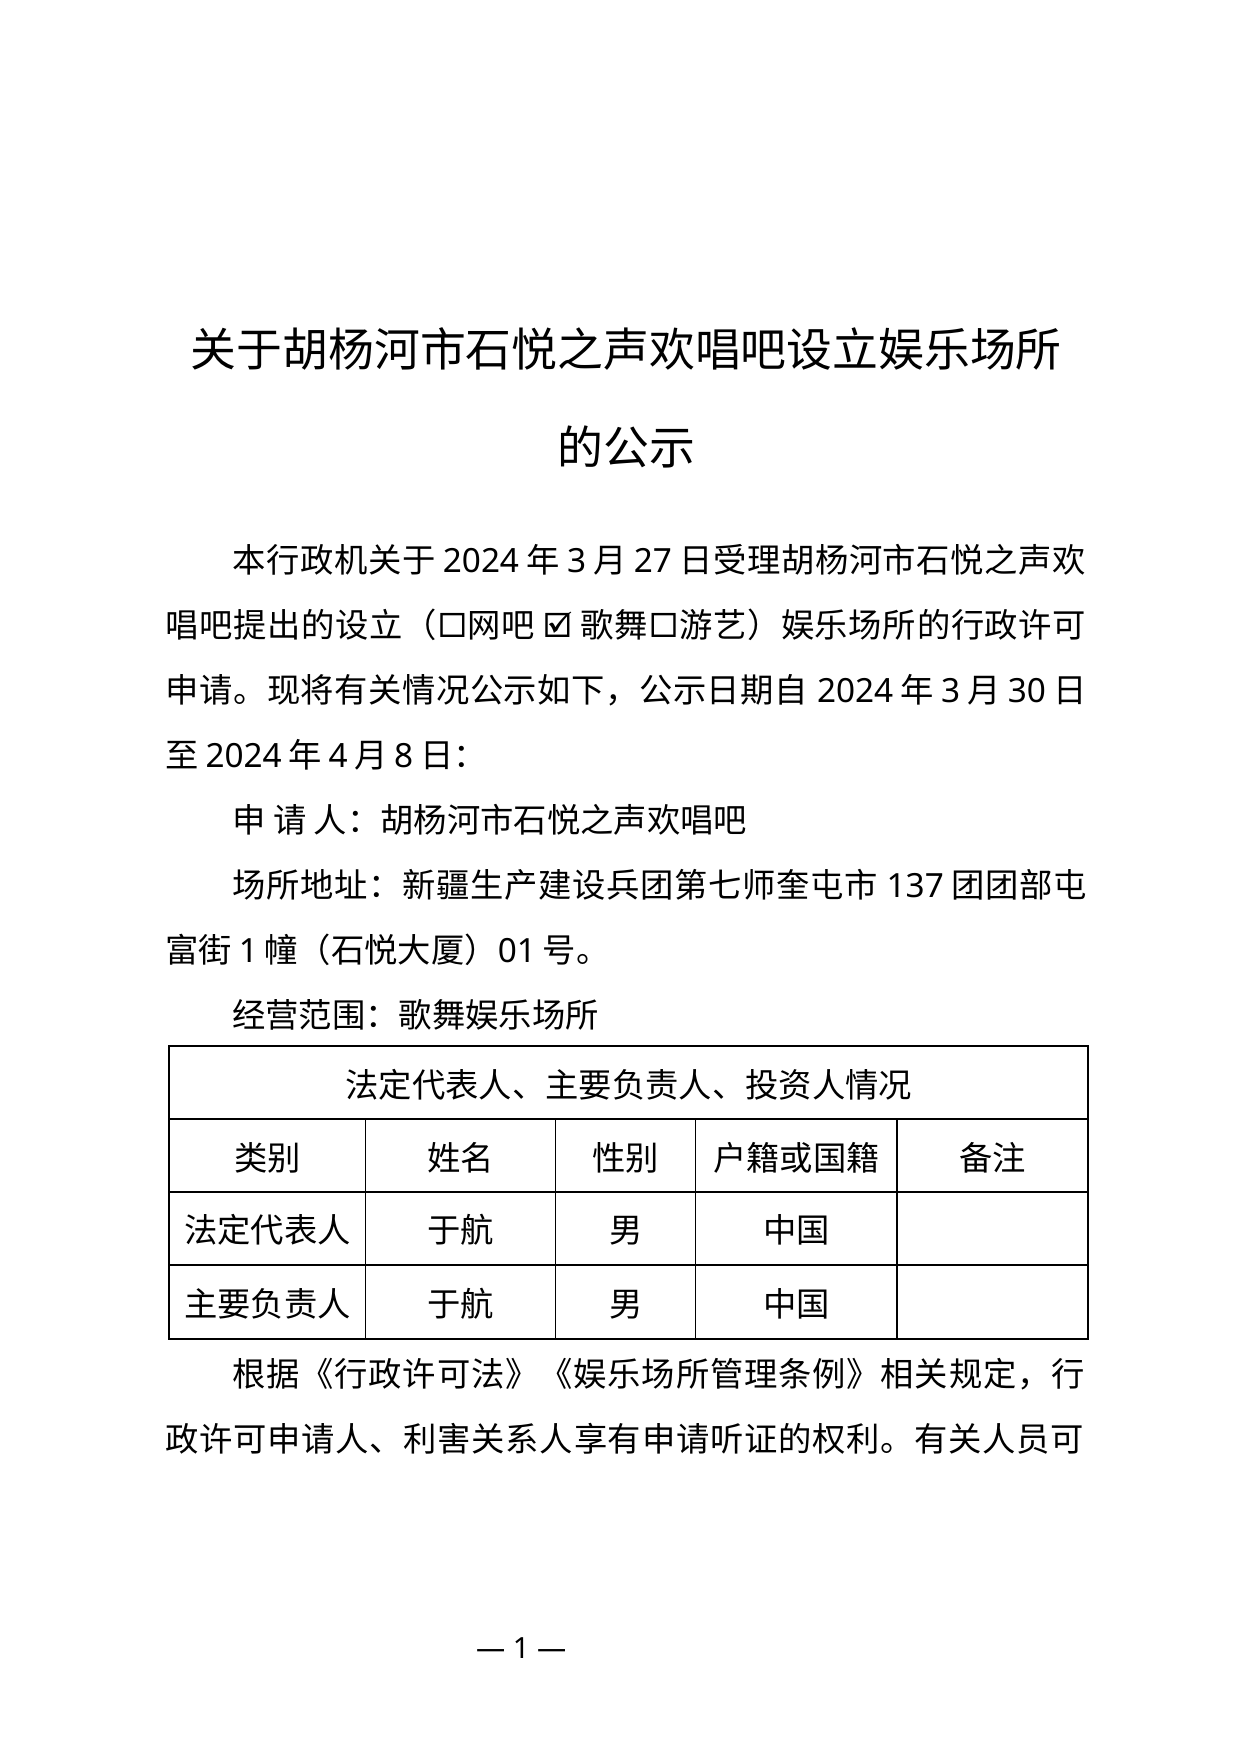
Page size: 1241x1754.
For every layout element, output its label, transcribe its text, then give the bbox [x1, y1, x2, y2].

text 申 请 人：胡杨河市石悦之声欢唱吧 [165, 785, 1087, 850]
table_cell [898, 1266, 1087, 1338]
table_cell 男 [556, 1266, 695, 1338]
table_cell 姓名 [366, 1120, 555, 1191]
table_header 法定代表人、主要负责人、投资人情况 [170, 1047, 1087, 1118]
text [165, 1340, 1087, 1470]
table_cell 于航 [366, 1193, 555, 1264]
table_cell 男 [556, 1193, 695, 1264]
table_cell [898, 1193, 1087, 1264]
text 的公示 [165, 395, 1087, 493]
table_cell 备注 [898, 1120, 1087, 1191]
text 关于胡杨河市石悦之声欢唱吧设立娱乐场所 [165, 298, 1087, 395]
table_cell 法定代表人 [170, 1193, 365, 1264]
table_cell 于航 [366, 1266, 555, 1338]
text 场所地址：新疆生产建设兵团第七师奎屯市137团团部屯富街1幢（石悦大厦）01号。 [165, 850, 1087, 980]
table_cell 主要负责人 [170, 1266, 365, 1338]
text 经营范围：歌舞娱乐场所 [165, 980, 1087, 1045]
text 本行政机关于2024年3月27日受理胡杨河市石悦之声欢唱吧提出的设立（网吧歌舞游艺）娱乐场所的行政许可申请。现将有关情况公示如下，公示日期自2024年3月30日至2024年4月8日： [165, 525, 1087, 785]
table_cell 户籍或国籍 [696, 1120, 896, 1191]
table_cell 类别 [170, 1120, 365, 1191]
table_cell 性别 [556, 1120, 695, 1191]
table_cell 中国 [696, 1193, 896, 1264]
table_cell 中国 [696, 1266, 896, 1338]
